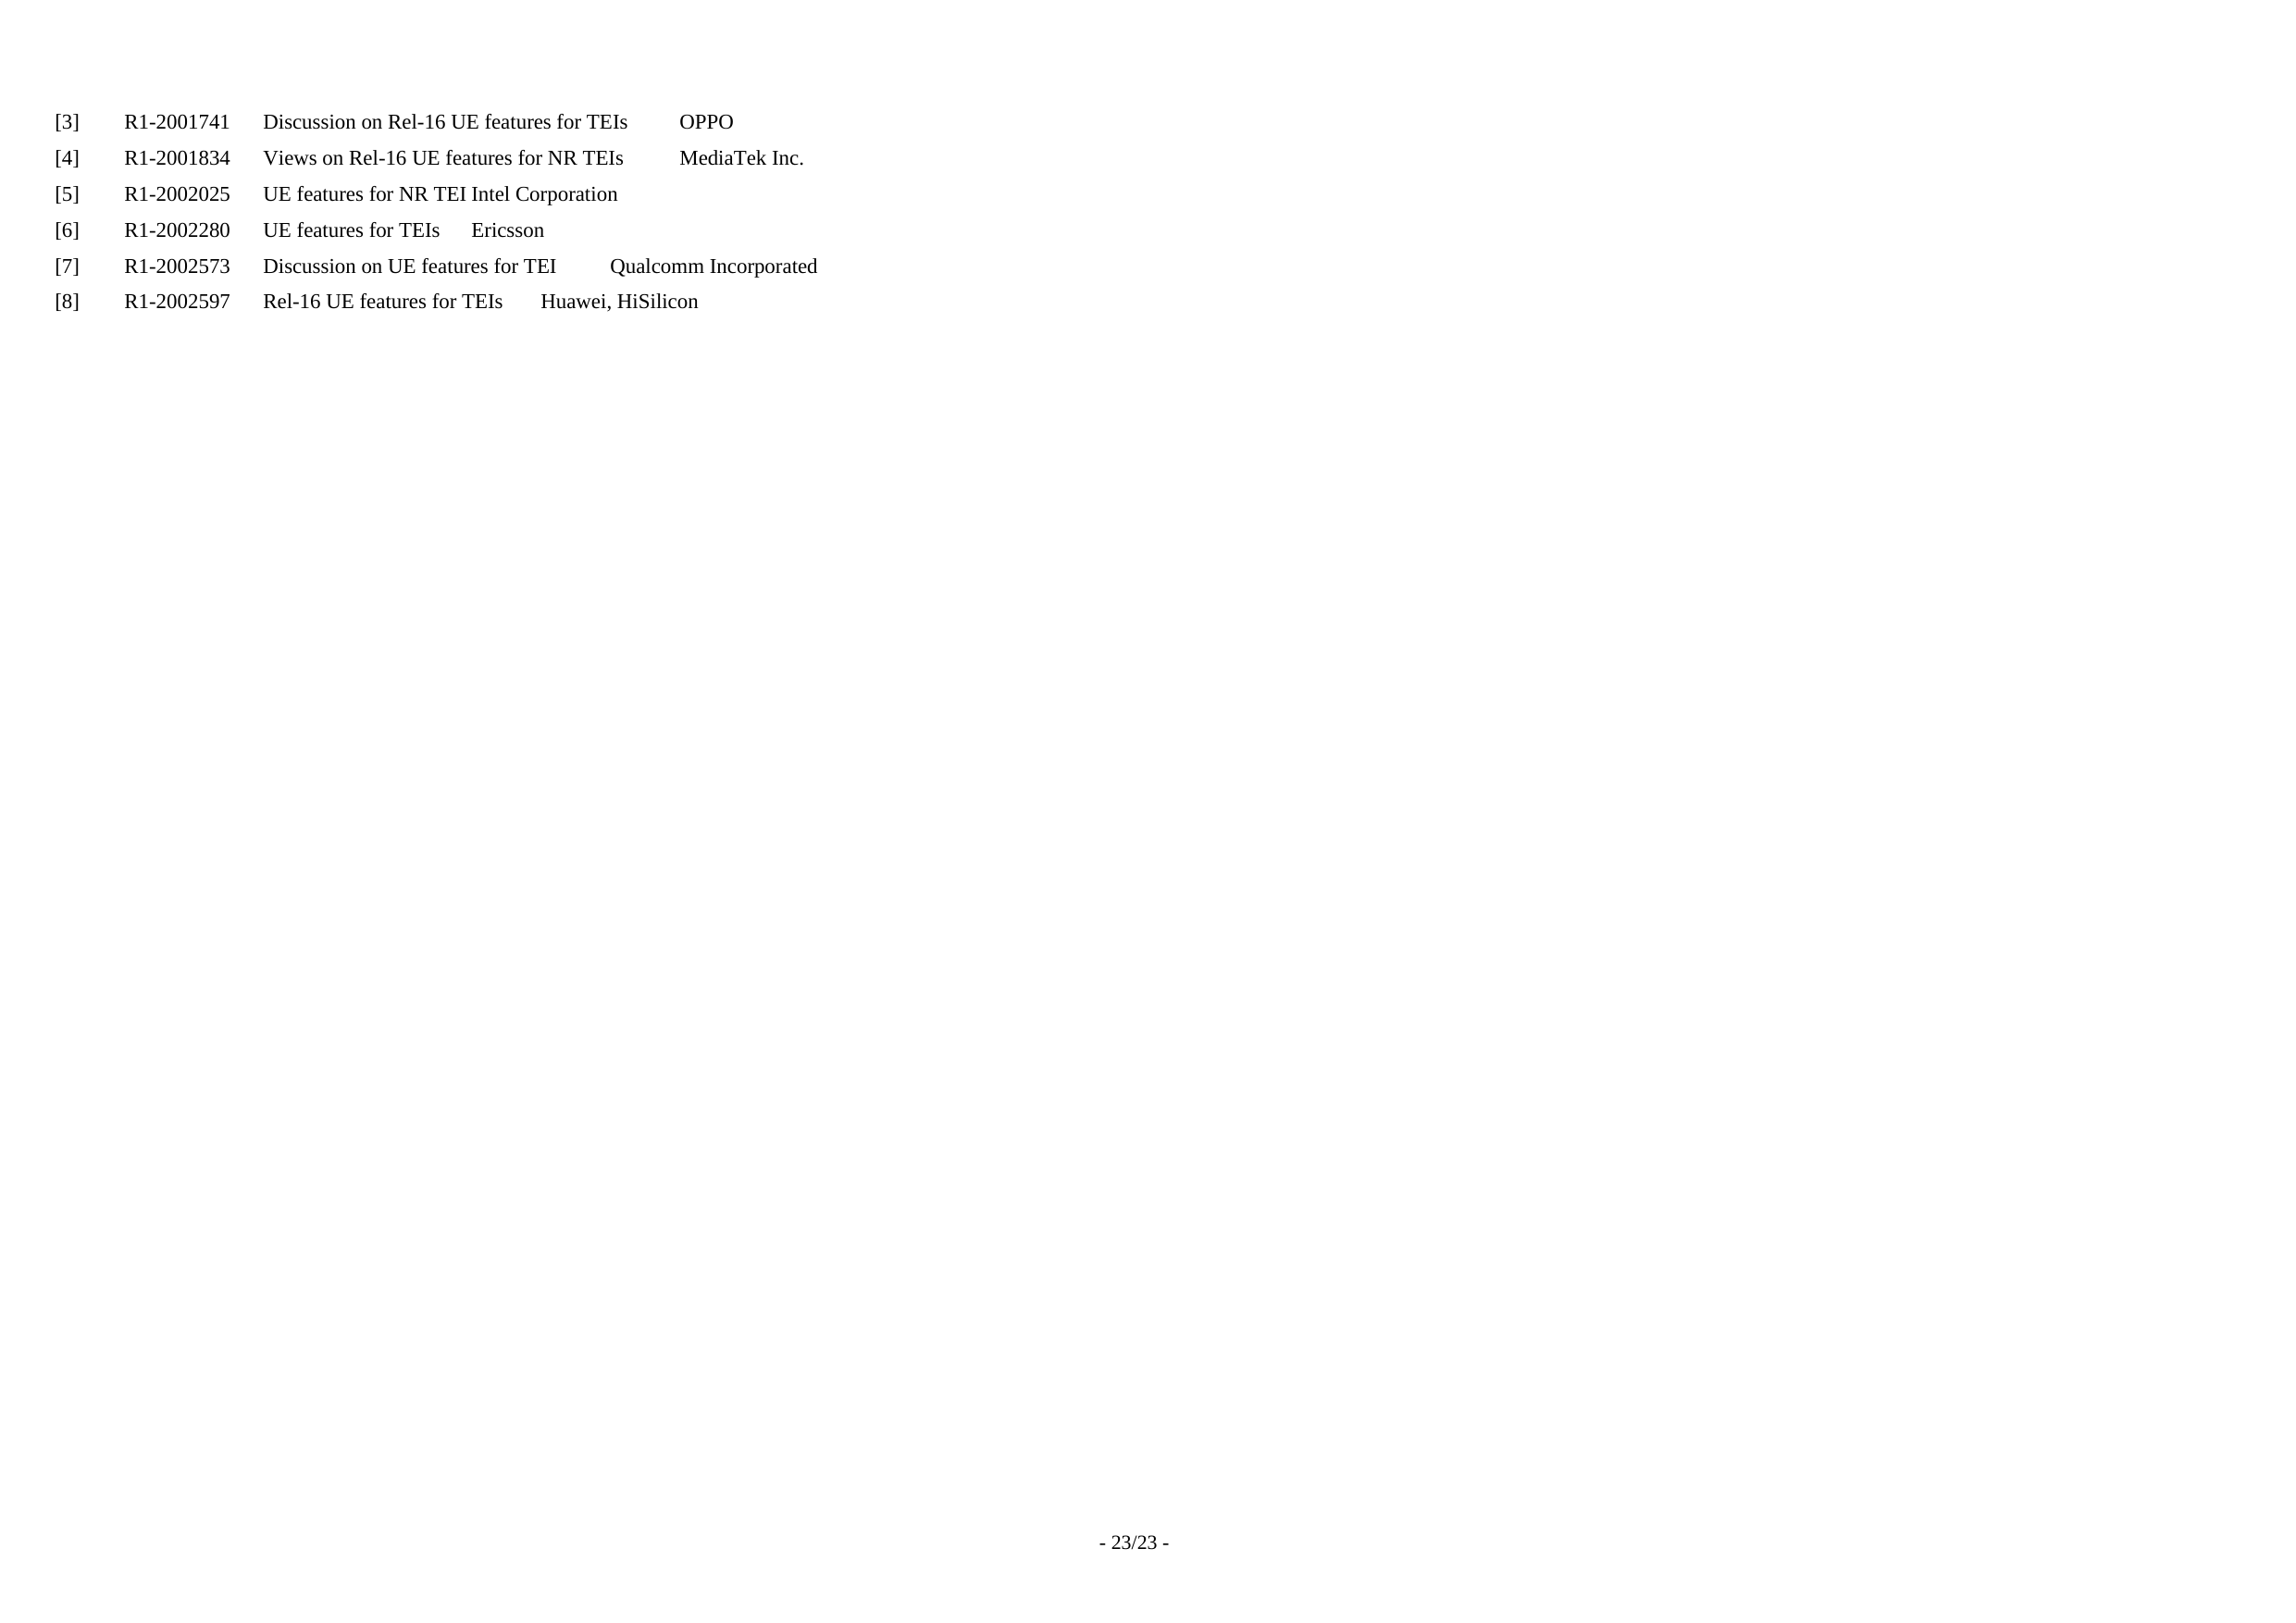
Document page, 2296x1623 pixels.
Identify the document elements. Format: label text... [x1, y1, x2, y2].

text [5] R1-2002025 UE features for NR TEI Intel Corporation [55, 181, 2214, 205]
text [6] R1-2002280 UE features for TEIs Ericsson [55, 217, 2214, 242]
text [8] R1-2002597 Rel-16 UE features for TEIs Huawei, HiSilicon [55, 289, 2214, 314]
text [4] R1-2001834 Views on Rel-16 UE features for NR TEIs MediaTek Inc. [55, 145, 2214, 169]
text [3] R1-2001741 Discussion on Rel-16 UE features for TEIs OPPO [55, 109, 2214, 133]
text [7] R1-2002573 Discussion on UE features for TEI Qualcomm Incorporated [55, 253, 2214, 278]
